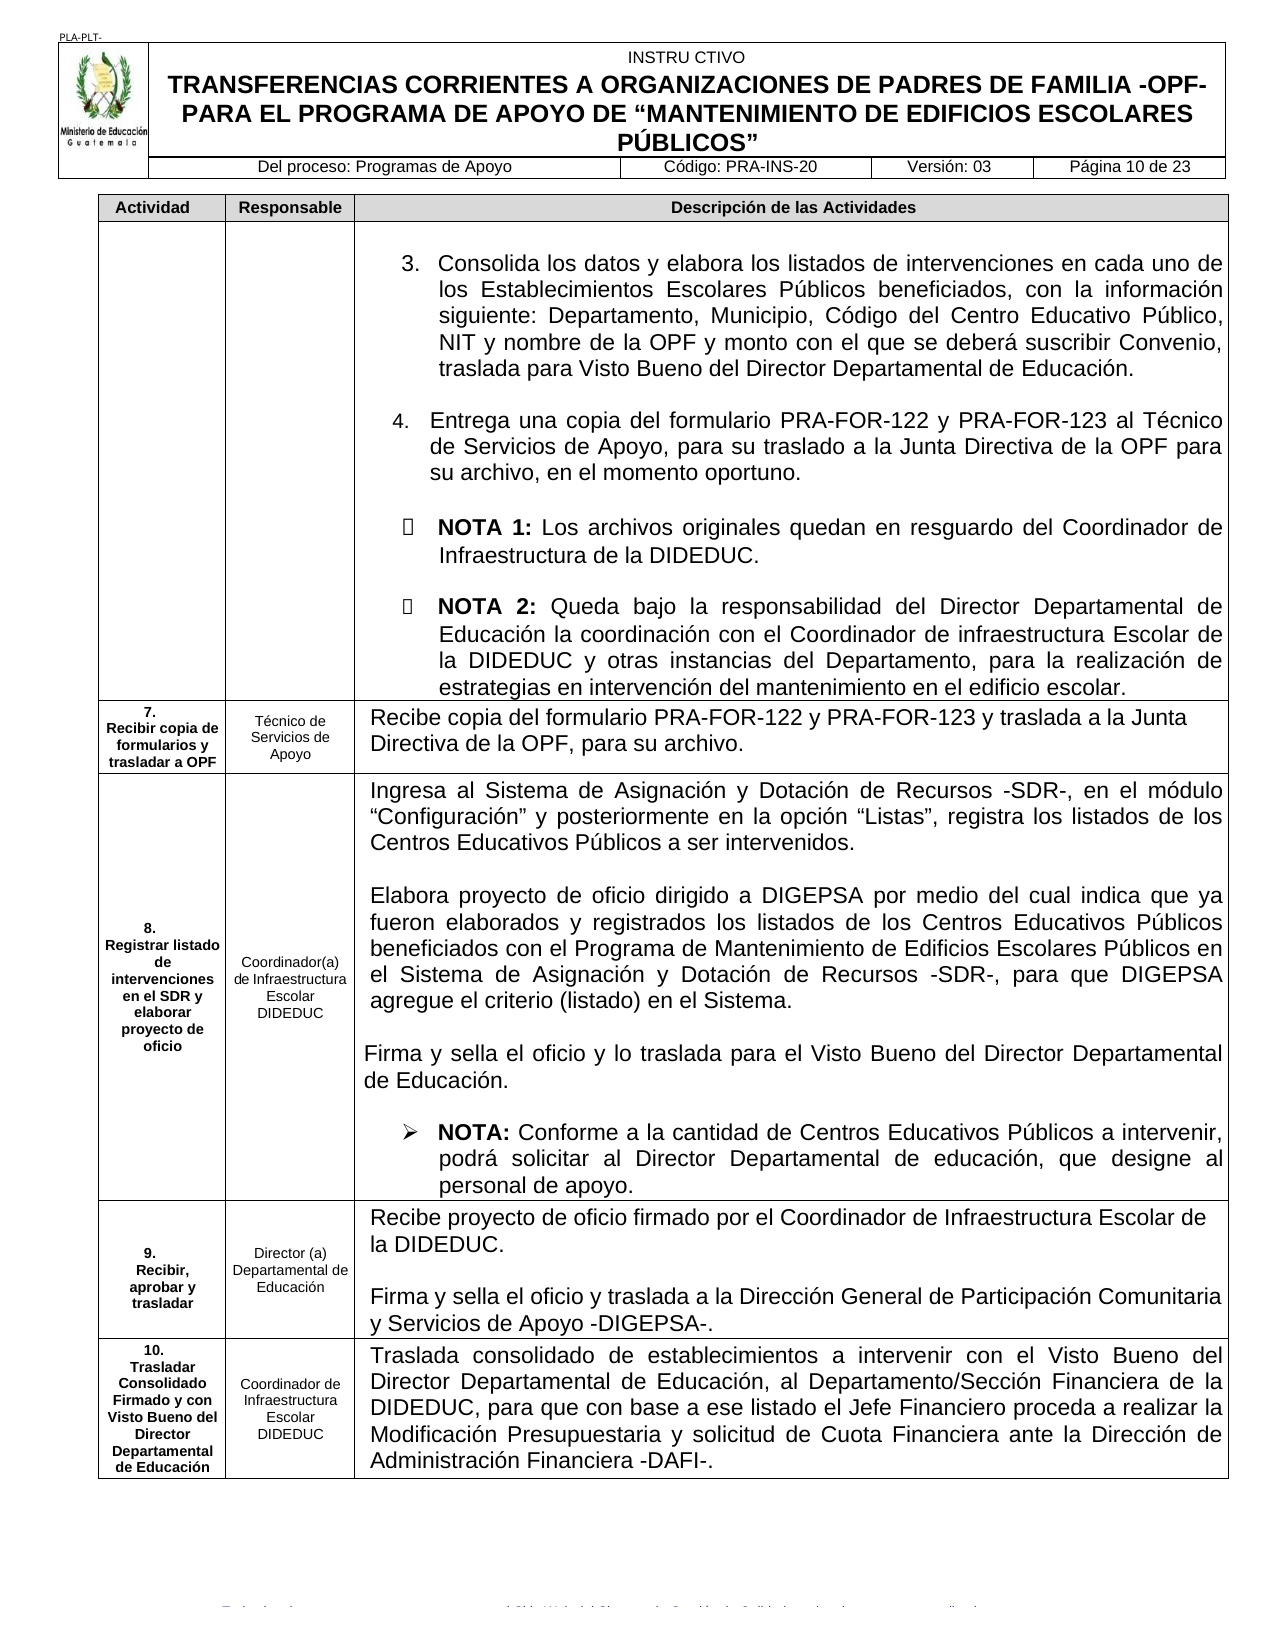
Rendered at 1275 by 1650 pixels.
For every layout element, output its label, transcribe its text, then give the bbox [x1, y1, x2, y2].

table_cell Recibe copia del formulario PRA-FOR-122 y PRA-FOR-123 y traslada a la Junta Directiva de la OPF, para su archivo. [355, 701, 1228, 773]
table_cell Director (a) Departamental de Educación [226, 1201, 354, 1338]
table_header INSTRU CTIVO TRANSFERENCIAS CORRIENTES A ORGANIZACIONES DE PADRES DE FAMILIA -OPF- PARA EL PROGRAMA DE APOYO DE “MANTENIMIENTO DE EDIFICIOS ESCOLARES PÚBLICOS” [149, 43, 1225, 156]
table_cell Ingresa al Sistema de Asignación y Dotación de Recursos -SDR-, en el módulo “Configuración” y posteriormente en la opción “Listas”, registra los listados de los Centros Educativos Públicos a ser intervenidos. Elabora proyecto de oficio dirigido a DIGEPSA por medio del cual indica que ya fueron elaborados y registrados los listados de los Centros Educativos Públicos beneficiados con el Programa de Mantenimiento de Edificios Escolares Públicos en el Sistema de Asignación y Dotación de Recursos -SDR-, para que DIGEPSA agregue el criterio (listado) en el Sistema. Firma y sella el oficio y lo traslada para el Visto Bueno del Director Departamental de Educación. NOTA: Conforme a la cantidad de Centros Educativos Públicos a intervenir, podrá solicitar al Director Departamental de educación, que designe al personal de apoyo. [355, 774, 1228, 1200]
table_cell 10. Trasladar Consolidado Firmado y con Visto Bueno del Director Departamental de Educación [99, 1339, 225, 1478]
table_cell Coordinador de Infraestructura Escolar DIDEDUC [226, 1339, 354, 1478]
table_header Responsable [226, 195, 354, 221]
table_cell Técnico de Servicios de Apoyo [226, 701, 354, 773]
table_cell 9. Recibir, aprobar y trasladar [99, 1201, 225, 1338]
table_cell Página 10 de 23 [1034, 158, 1225, 178]
table_header Actividad [99, 195, 225, 221]
table_header Descripción de las Actividades [355, 195, 1228, 221]
table_cell 7. Recibir copia de formularios y trasladar a OPF [99, 701, 225, 773]
table_cell Traslada consolidado de establecimientos a intervenir con el Visto Bueno del Director Departamental de Educación, al Departamento/Sección Financiera de la DIDEDUC, para que con base a ese listado el Jefe Financiero proceda a realizar la Modificación Presupuestaria y solicitud de Cuota Financiera ante la Dirección de Administración Financiera -DAFI-. [355, 1339, 1228, 1478]
picture [60, 48, 148, 149]
table_cell Coordinador(a) de Infraestructura Escolar DIDEDUC [226, 774, 354, 1200]
table_cell Del proceso: Programas de Apoyo [149, 158, 620, 178]
table_cell Versión: 03 [872, 158, 1033, 178]
table_cell [226, 222, 354, 700]
table_header [59, 43, 148, 178]
table_cell Código: PRA-INS-20 [621, 158, 871, 178]
table_cell Consolida los datos y elabora los listados de intervenciones en cada uno de los Establecimientos Escolares Públicos beneficiados, con la información siguiente: Departamento, Municipio, Código del Centro Educativo Público, NIT y nombre de la OPF y monto con el que se deberá suscribir Convenio, traslada para Visto Bueno del Director Departamental de Educación. Entrega una copia del formulario PRA-FOR-122 y PRA-FOR-123 al Técnico de Servicios de Apoyo, para su traslado a la Junta Directiva de la OPF para su archivo, en el momento oportuno. NOTA 1: Los archivos originales quedan en resguardo del Coordinador de Infraestructura de la DIDEDUC. NOTA 2: Queda bajo la responsabilidad del Director Departamental de Educación la coordinación con el Coordinador de infraestructura Escolar de la DIDEDUC y otras instancias del Departamento, para la realización de estrategias en intervención del mantenimiento en el edificio escolar. [355, 222, 1228, 700]
table_cell [99, 222, 225, 700]
table_cell Recibe proyecto de oficio firmado por el Coordinador de Infraestructura Escolar de la DIDEDUC. Firma y sella el oficio y traslada a la Dirección General de Participación Comunitaria y Servicios de Apoyo -DIGEPSA-. [355, 1201, 1228, 1338]
table_cell 8. Registrar listado de intervenciones en el SDR y elaborar proyecto de oficio [99, 774, 225, 1200]
